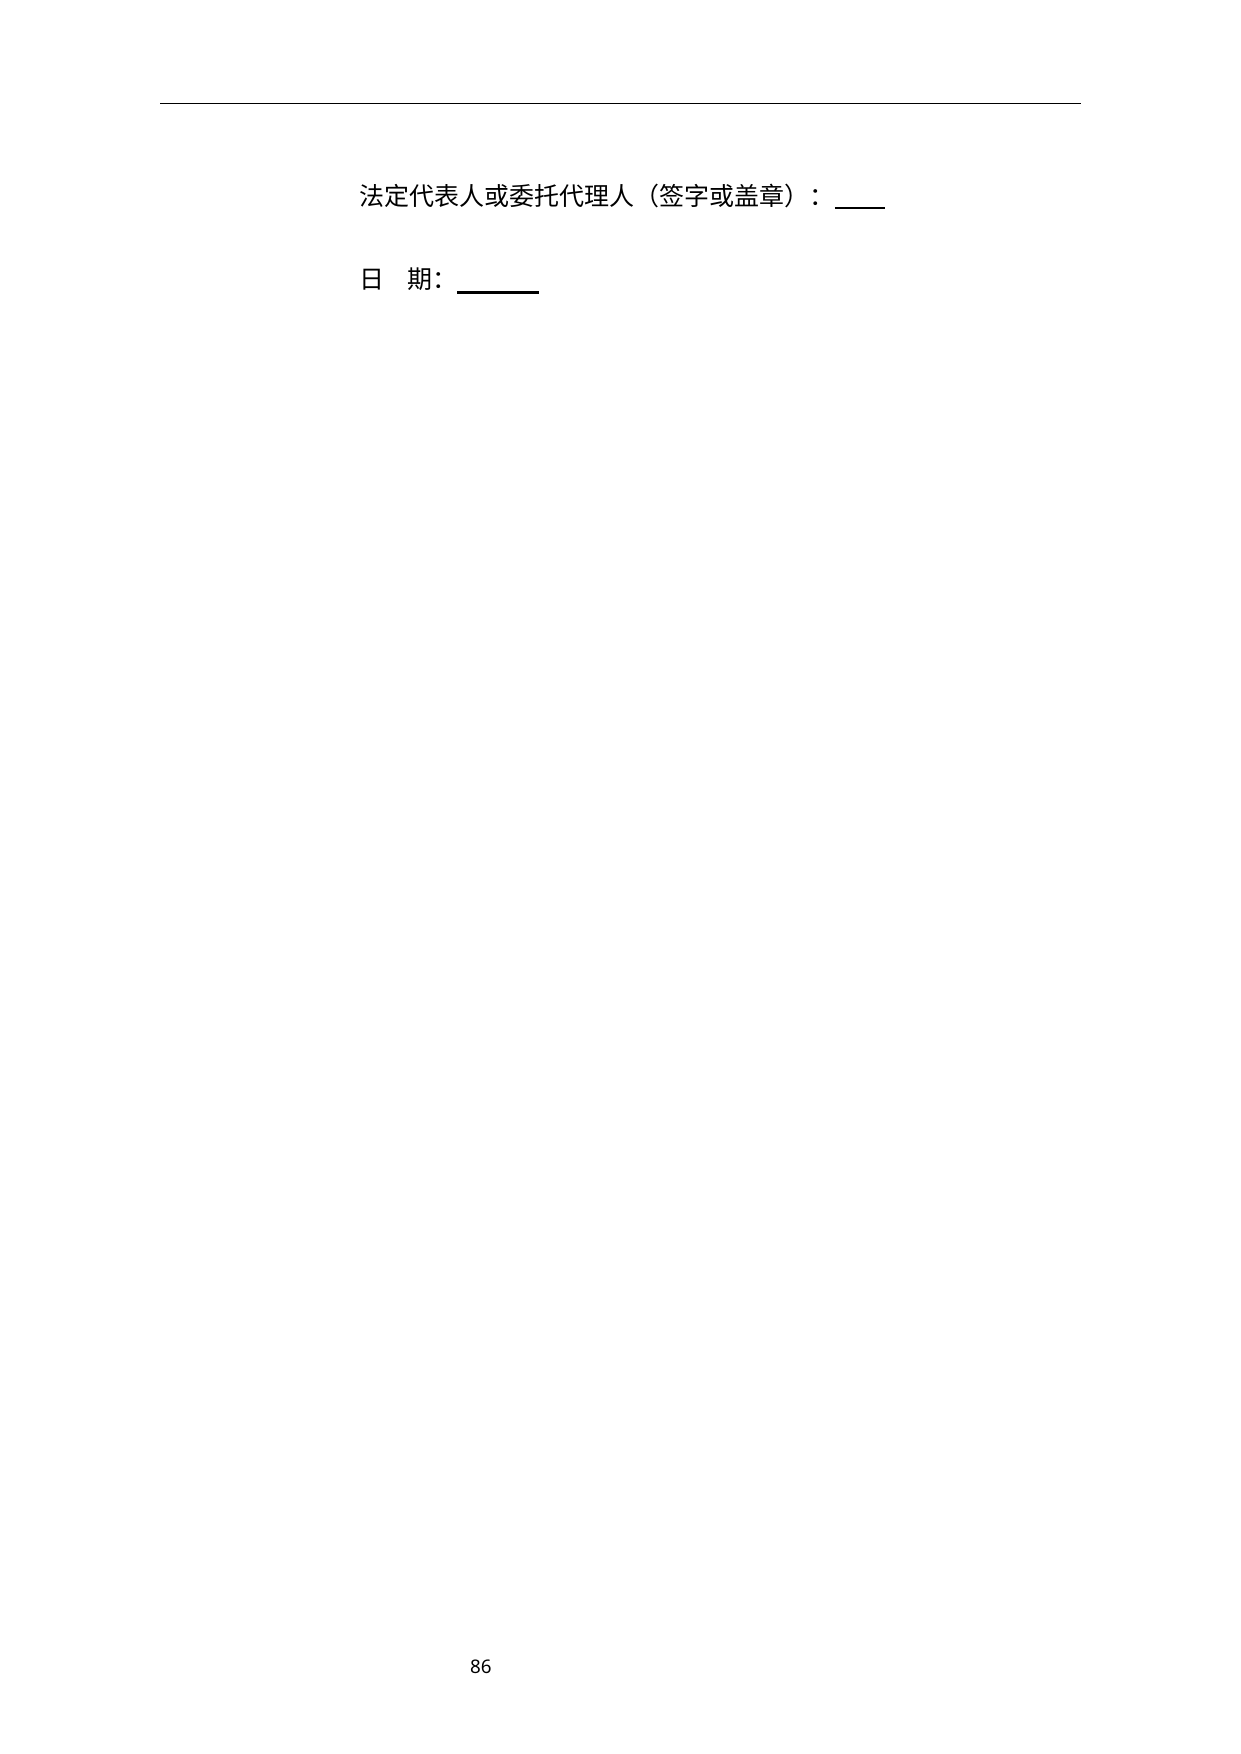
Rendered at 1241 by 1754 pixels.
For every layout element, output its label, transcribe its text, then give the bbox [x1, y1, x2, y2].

text 日 期： [159, 245, 1081, 310]
text 法定代表人或委托代理人（签字或盖章）： [159, 162, 1081, 227]
